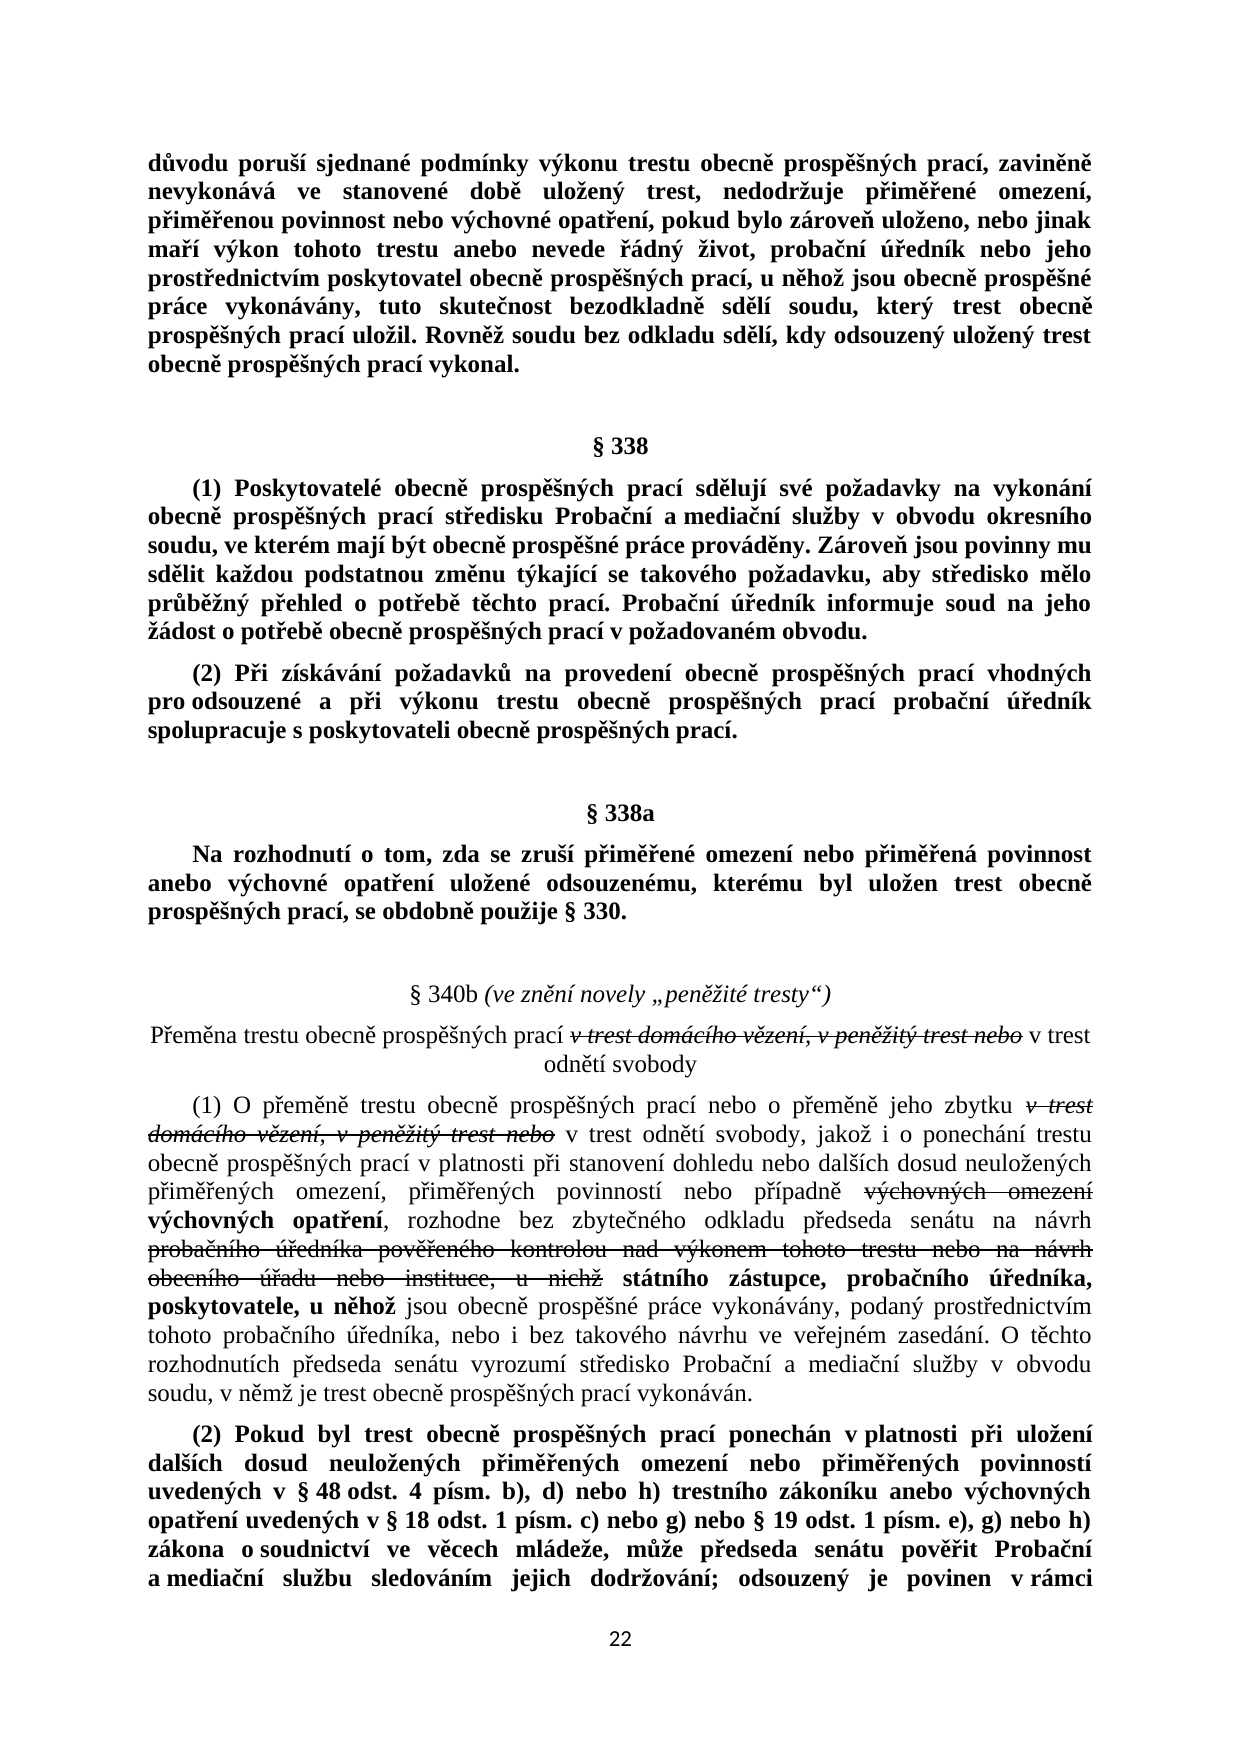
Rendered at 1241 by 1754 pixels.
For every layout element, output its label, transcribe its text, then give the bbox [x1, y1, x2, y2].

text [148, 1419, 1093, 1591]
text § 340b (ve znění novely „peněžité tresty“) [148, 979, 1093, 1008]
text Přeměna trestu obecně prospěšných prací v trest domácího vězení, v peněžitý trest nebo v trest odnětí svobody [148, 1020, 1093, 1078]
text (1) O přeměně trestu obecně prospěšných prací nebo o přeměně jeho zbytku v trest domácího vězení, v peněžitý trest nebo v trest odnětí svobody, jakož i o ponechání trestu obecně prospěšných prací v platnosti při stanovení dohledu nebo dalších dosud neuložených přiměřených omezení, přiměřených povinností nebo případně výchovných omezení výchovných opatření, rozhodne bez zbytečného odkladu předseda senátu na návrh probačního úředníka pověřeného kontrolou nad výkonem tohoto trestu nebo na návrh obecního úřadu nebo instituce, u nichž státního zástupce, probačního úředníka, poskytovatele, u něhož jsou obecně prospěšné práce vykonávány, podaný prostřednictvím tohoto probačního úředníka, nebo i bez takového návrhu ve veřejném zasedání. O těchto rozhodnutích předseda senátu vyrozumí středisko Probační a mediační služby v obvodu soudu, v němž je trest obecně prospěšných prací vykonáván. [148, 1090, 1093, 1249]
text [148, 148, 1093, 378]
text Na rozhodnutí o tom, zda se zruší přiměřené omezení nebo přiměřená povinnost anebo výchovné opatření uložené odsouzenému, kterému byl uložen trest obecně prospěšných prací, se obdobně použije § 330. [148, 839, 1093, 925]
text (1) Poskytovatelé obecně prospěšných prací sdělují své požadavky na vykonání obecně prospěšných prací středisku Probační a mediační služby v obvodu okresního soudu, ve kterém mají být obecně prospěšné práce prováděny. Zároveň jsou povinny mu sdělit každou podstatnou změnu týkající se takového požadavku, aby středisko mělo průběžný přehled o potřebě těchto prací. Probační úředník informuje soud na jeho žádost o potřebě obecně prospěšných prací v požadovaném obvodu. [148, 473, 1093, 645]
text § 338 [148, 431, 1093, 460]
text § 338a [148, 798, 1093, 826]
text (2) Při získávání požadavků na provedení obecně prospěšných prací vhodných pro odsouzené a při výkonu trestu obecně prospěšných prací probační úředník spolupracuje s poskytovateli obecně prospěšných prací. [148, 658, 1093, 744]
text (1) O přeměně trestu obecně prospěšných prací nebo o přeměně jeho zbytku v trest domácího vězení, v peněžitý trest nebo v trest odnětí svobody, jakož i o ponechání trestu obecně prospěšných prací v platnosti při stanovení dohledu nebo dalších dosud neuložených přiměřených omezení, přiměřených povinností nebo případně výchovných omezení výchovných opatření, rozhodne bez zbytečného odkladu předseda senátu na návrh probačního úředníka pověřeného kontrolou nad výkonem tohoto trestu nebo na návrh obecního úřadu nebo instituce, u nichž státního zástupce, probačního úředníka, poskytovatele, u něhož jsou obecně prospěšné práce vykonávány, podaný prostřednictvím tohoto probačního úředníka, nebo i bez takového návrhu ve veřejném zasedání. O těchto rozhodnutích předseda senátu vyrozumí středisko Probační a mediační služby v obvodu soudu, v němž je trest obecně prospěšných prací vykonáván. [148, 1251, 1093, 1406]
